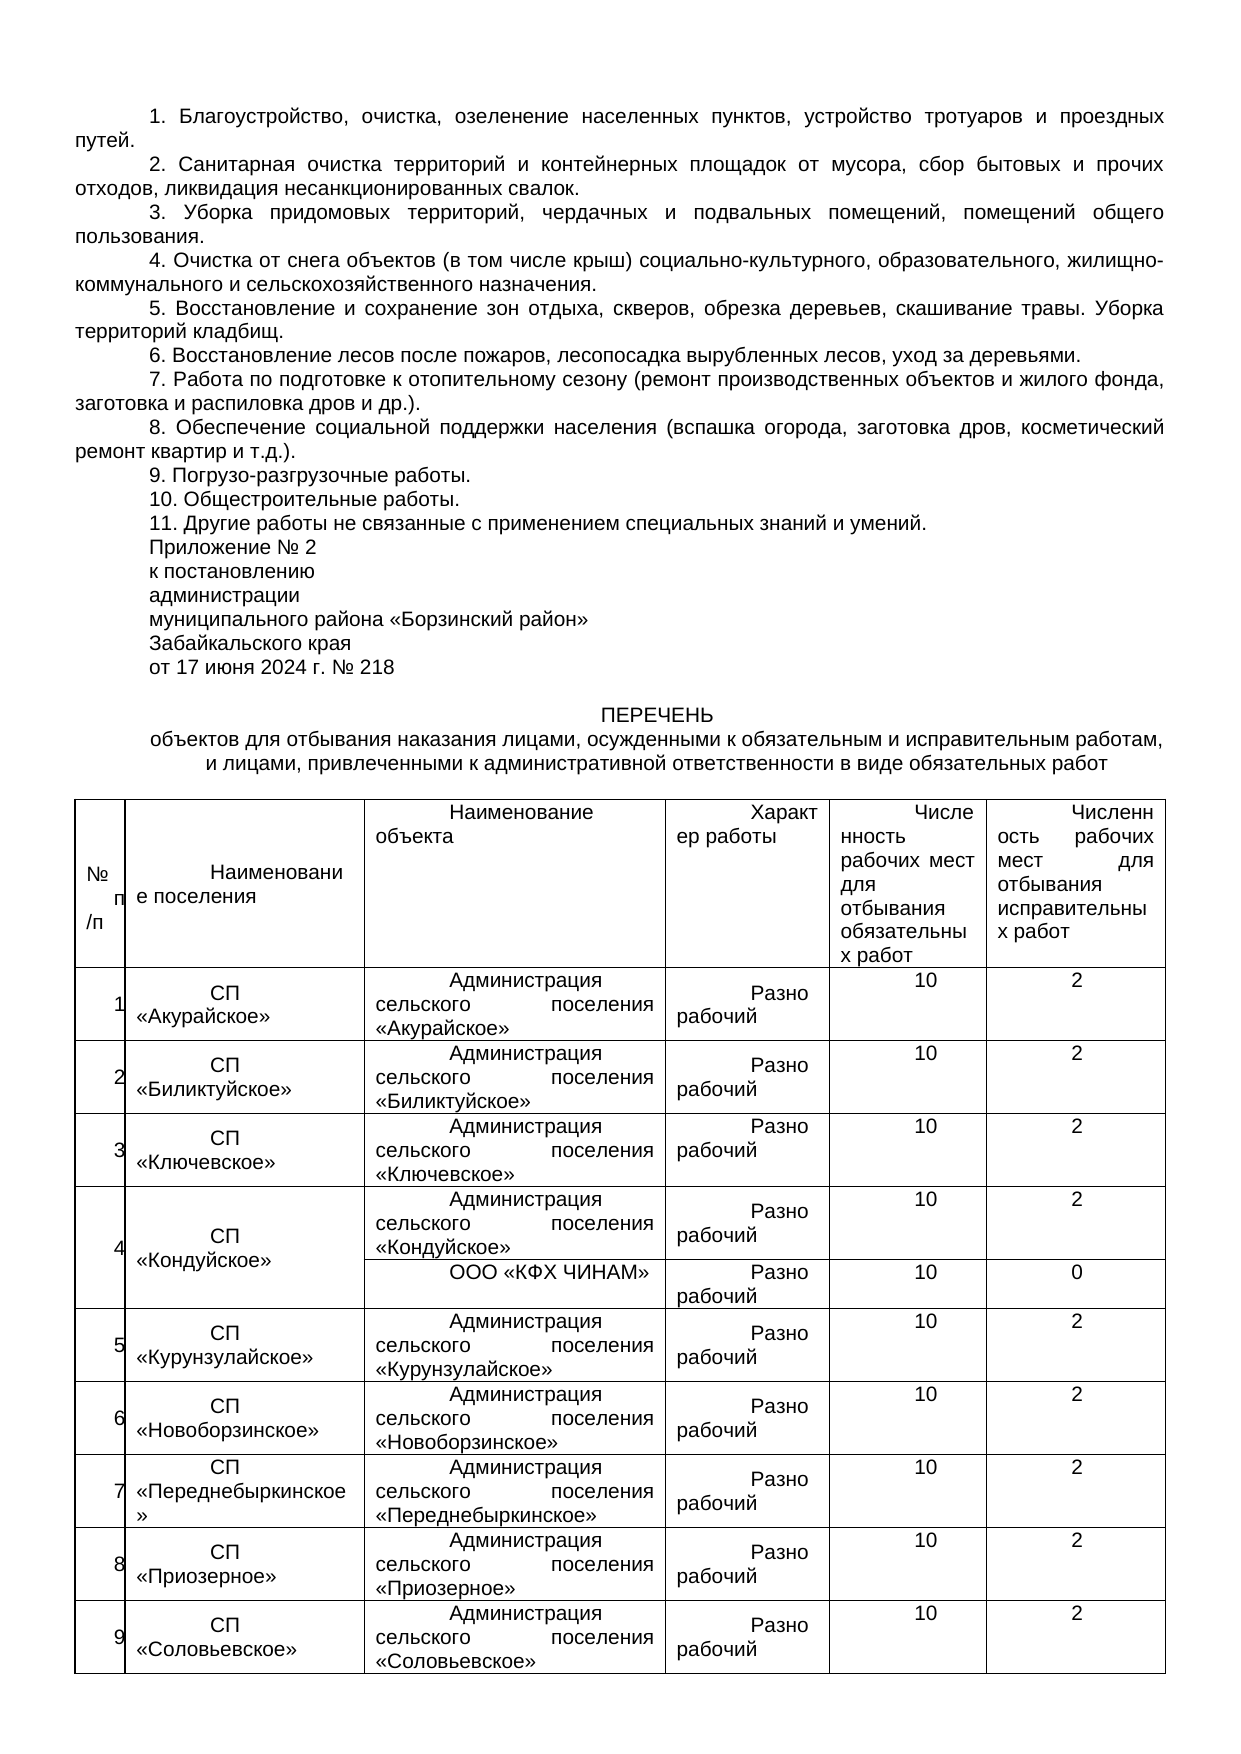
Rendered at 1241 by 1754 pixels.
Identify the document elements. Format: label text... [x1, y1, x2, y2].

table_cell 4 [76, 1187, 124, 1308]
table_cell 2 [987, 1309, 1165, 1381]
table_cell СП «Приозерное» [126, 1528, 364, 1599]
table_cell Администрация сельского поселения «Биликтуйское» [365, 1041, 665, 1113]
table_cell 10 [830, 1528, 986, 1599]
table_cell 1 [76, 968, 124, 1040]
table_cell Разнорабочий [666, 1309, 829, 1381]
table_cell Администрация сельского поселения «Переднебыркинское» [365, 1455, 665, 1527]
table_cell Администрация сельского поселения «Курунзулайское» [365, 1309, 665, 1381]
table_cell Разнорабочий [666, 1382, 829, 1454]
table_cell Администрация сельского поселения «Кондуйское» [365, 1187, 665, 1259]
table_cell 2 [987, 1382, 1165, 1454]
table_cell Разнорабочий [666, 1455, 829, 1527]
text 4. Очистка от снега объектов (в том числе крыш) социально-культурного, образовательного, жилищно-коммунального и сельскохозяйственного назначения. [75, 247, 1165, 295]
table_cell Администрация сельского поселения «Новоборзинское» [365, 1382, 665, 1454]
table_cell 10 [830, 1260, 986, 1308]
table_cell 9 [76, 1601, 124, 1672]
text 6. Восстановление лесов после пожаров, лесопосадка вырубленных лесов, уход за деревьями. [75, 343, 1165, 367]
table_header № п/п [76, 800, 124, 967]
table_cell Администрация сельского поселения «Акурайское» [365, 968, 665, 1040]
text администрации [75, 583, 1165, 607]
table_cell 10 [830, 1041, 986, 1113]
table_cell 10 [830, 1382, 986, 1454]
text 7. Работа по подготовке к отопительному сезону (ремонт производственных объектов и жилого фонда, заготовка и распиловка дров и др.). [75, 367, 1165, 415]
table_cell 8 [76, 1528, 124, 1599]
text 1. Благоустройство, очистка, озеленение населенных пунктов, устройство тротуаров и проездных путей. [75, 104, 1165, 152]
table_cell Администрация сельского поселения «Соловьевское» [365, 1601, 665, 1672]
table_cell Разнорабочий [666, 1114, 829, 1186]
text 5. Восстановление и сохранение зон отдыха, скверов, обрезка деревьев, скашивание травы. Уборка территорий кладбищ. [75, 295, 1165, 343]
text Забайкальского края [75, 631, 1165, 655]
text и лицами, привлеченными к административной ответственности в виде обязательных работ [75, 751, 1165, 774]
table_cell 0 [987, 1260, 1165, 1308]
text 2. Санитарная очистка территорий и контейнерных площадок от мусора, сбор бытовых и прочих отходов, ликвидация несанкционированных свалок. [75, 152, 1165, 199]
table_cell 2 [987, 1041, 1165, 1113]
table_cell ООО «КФХ ЧИНАМ» [365, 1260, 665, 1308]
table_cell 10 [830, 1455, 986, 1527]
table_header Наименование поселения [126, 800, 364, 967]
table_cell 6 [76, 1382, 124, 1454]
table_cell 10 [830, 968, 986, 1040]
table_header Наименование объекта [365, 800, 665, 967]
table_cell 3 [76, 1114, 124, 1186]
table_cell 7 [76, 1455, 124, 1527]
text от 17 июня 2024 г. № 218 [75, 655, 1165, 679]
table_cell Разнорабочий [666, 1528, 829, 1599]
table_cell СП «Ключевское» [126, 1114, 364, 1186]
table_cell Разнорабочий [666, 1601, 829, 1672]
table_header Характер работы [666, 800, 829, 967]
table_cell 10 [830, 1601, 986, 1672]
table_cell Администрация сельского поселения «Приозерное» [365, 1528, 665, 1599]
text 11. Другие работы не связанные с применением специальных знаний и умений. [75, 511, 1165, 535]
table_cell Разнорабочий [666, 1187, 829, 1259]
table_cell 10 [830, 1309, 986, 1381]
table_cell 2 [76, 1041, 124, 1113]
text 8. Обеспечение социальной поддержки населения (вспашка огорода, заготовка дров, косметический ремонт квартир и т.д.). [75, 415, 1165, 463]
text 10. Общестроительные работы. [75, 487, 1165, 511]
table_cell 2 [987, 1528, 1165, 1599]
table_cell 10 [830, 1187, 986, 1259]
table_cell СП «Переднебыркинское» [126, 1455, 364, 1527]
text к постановлению [75, 559, 1165, 583]
table_header Численность рабочих мест для отбывания обязательных работ [830, 800, 986, 967]
table_cell 5 [76, 1309, 124, 1381]
table_cell Разнорабочий [666, 1260, 829, 1308]
table_cell 2 [987, 1114, 1165, 1186]
table_cell 2 [987, 1187, 1165, 1259]
table_cell СП «Соловьевское» [126, 1601, 364, 1672]
table_cell СП «Акурайское» [126, 968, 364, 1040]
table_cell 2 [987, 1455, 1165, 1527]
text объектов для отбывания наказания лицами, осужденными к обязательным и исправительным работам, [75, 727, 1165, 751]
text ПЕРЕЧЕНЬ [75, 703, 1165, 727]
text 9. Погрузо-разгрузочные работы. [75, 463, 1165, 487]
table_cell Администрация сельского поселения «Ключевское» [365, 1114, 665, 1186]
table_cell СП «Кондуйское» [126, 1187, 364, 1308]
text Приложение № 2 [75, 535, 1165, 559]
table_cell СП «Курунзулайское» [126, 1309, 364, 1381]
text муниципального района «Борзинский район» [75, 607, 1165, 631]
table_cell 2 [987, 968, 1165, 1040]
table_header Численность рабочих мест для отбывания исправительных работ [987, 800, 1165, 967]
table_cell СП «Новоборзинское» [126, 1382, 364, 1454]
table_cell Разнорабочий [666, 968, 829, 1040]
text 3. Уборка придомовых территорий, чердачных и подвальных помещений, помещений общего пользования. [75, 199, 1165, 247]
table_cell 2 [987, 1601, 1165, 1672]
table_cell Разнорабочий [666, 1041, 829, 1113]
table_cell СП «Биликтуйское» [126, 1041, 364, 1113]
table_cell 10 [830, 1114, 986, 1186]
